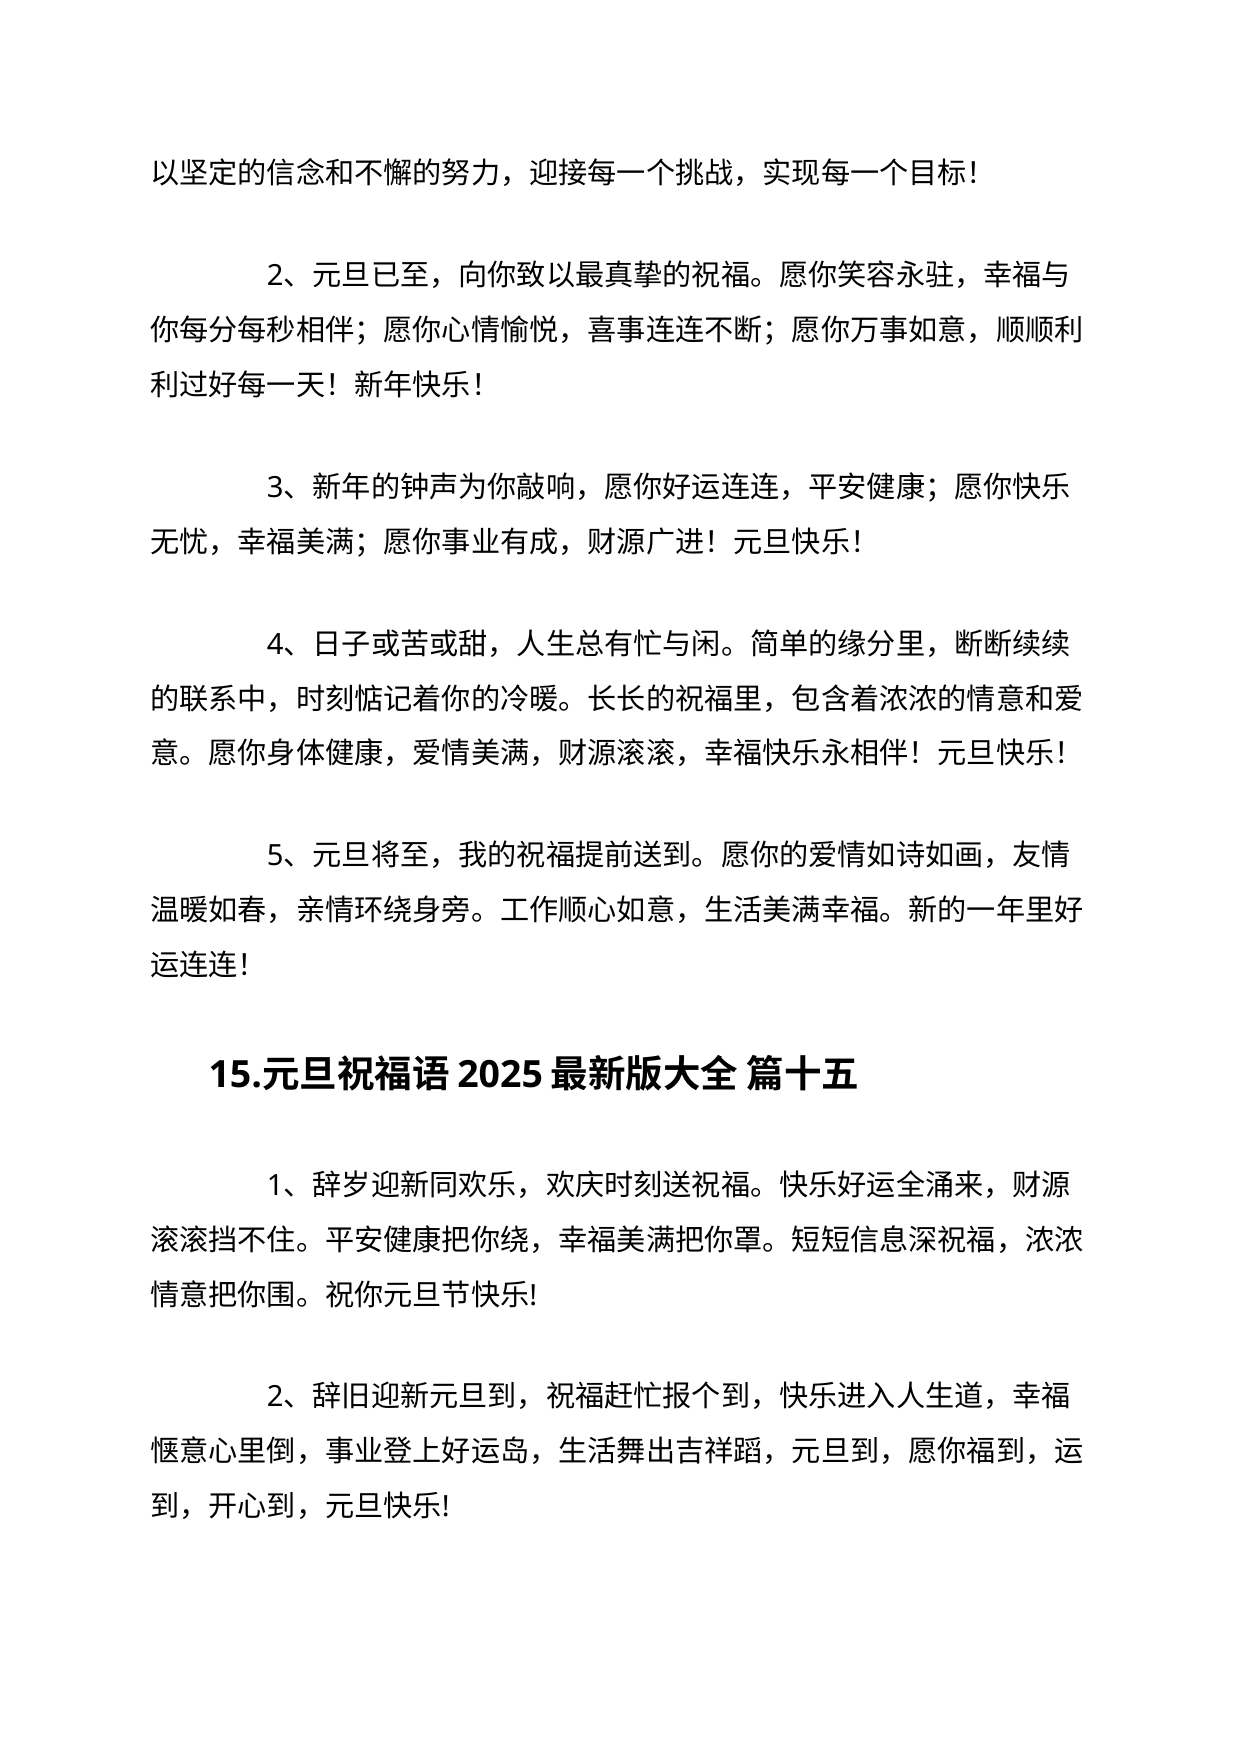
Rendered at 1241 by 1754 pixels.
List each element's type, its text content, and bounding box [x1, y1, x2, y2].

text 2、辞旧迎新元旦到，祝福赶忙报个到，快乐进入人生道，幸福惬意心里倒，事业登上好运岛，生活舞出吉祥蹈，元旦到，愿你福到，运到，开心到，元旦快乐! [150, 1373, 1090, 1525]
text 4、日子或苦或甜，人生总有忙与闲。简单的缘分里，断断续续的联系中，时刻惦记着你的冷暖。长长的祝福里，包含着浓浓的情意和爱意。愿你身体健康，爱情美满，财源滚滚，幸福快乐永相伴！元旦快乐！ [150, 620, 1090, 772]
text 5、元旦将至，我的祝福提前送到。愿你的爱情如诗如画，友情温暖如春，亲情环绕身旁。工作顺心如意，生活美满幸福。新的一年里好运连连！ [150, 832, 1090, 984]
text 1、辞岁迎新同欢乐，欢庆时刻送祝福。快乐好运全涌来，财源滚滚挡不住。平安健康把你绕，幸福美满把你罩。短短信息深祝福，浓浓情意把你围。祝你元旦节快乐! [150, 1161, 1090, 1313]
text 3、新年的钟声为你敲响，愿你好运连连，平安健康；愿你快乐无忧，幸福美满；愿你事业有成，财源广进！元旦快乐！ [150, 463, 1090, 561]
text 2、元旦已至，向你致以最真挚的祝福。愿你笑容永驻，幸福与你每分每秒相伴；愿你心情愉悦，喜事连连不断；愿你万事如意，顺顺利利过好每一天！新年快乐！ [150, 252, 1090, 404]
text 15.元旦祝福语2025最新版大全 篇十五 [150, 1043, 1090, 1098]
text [150, 150, 1090, 192]
